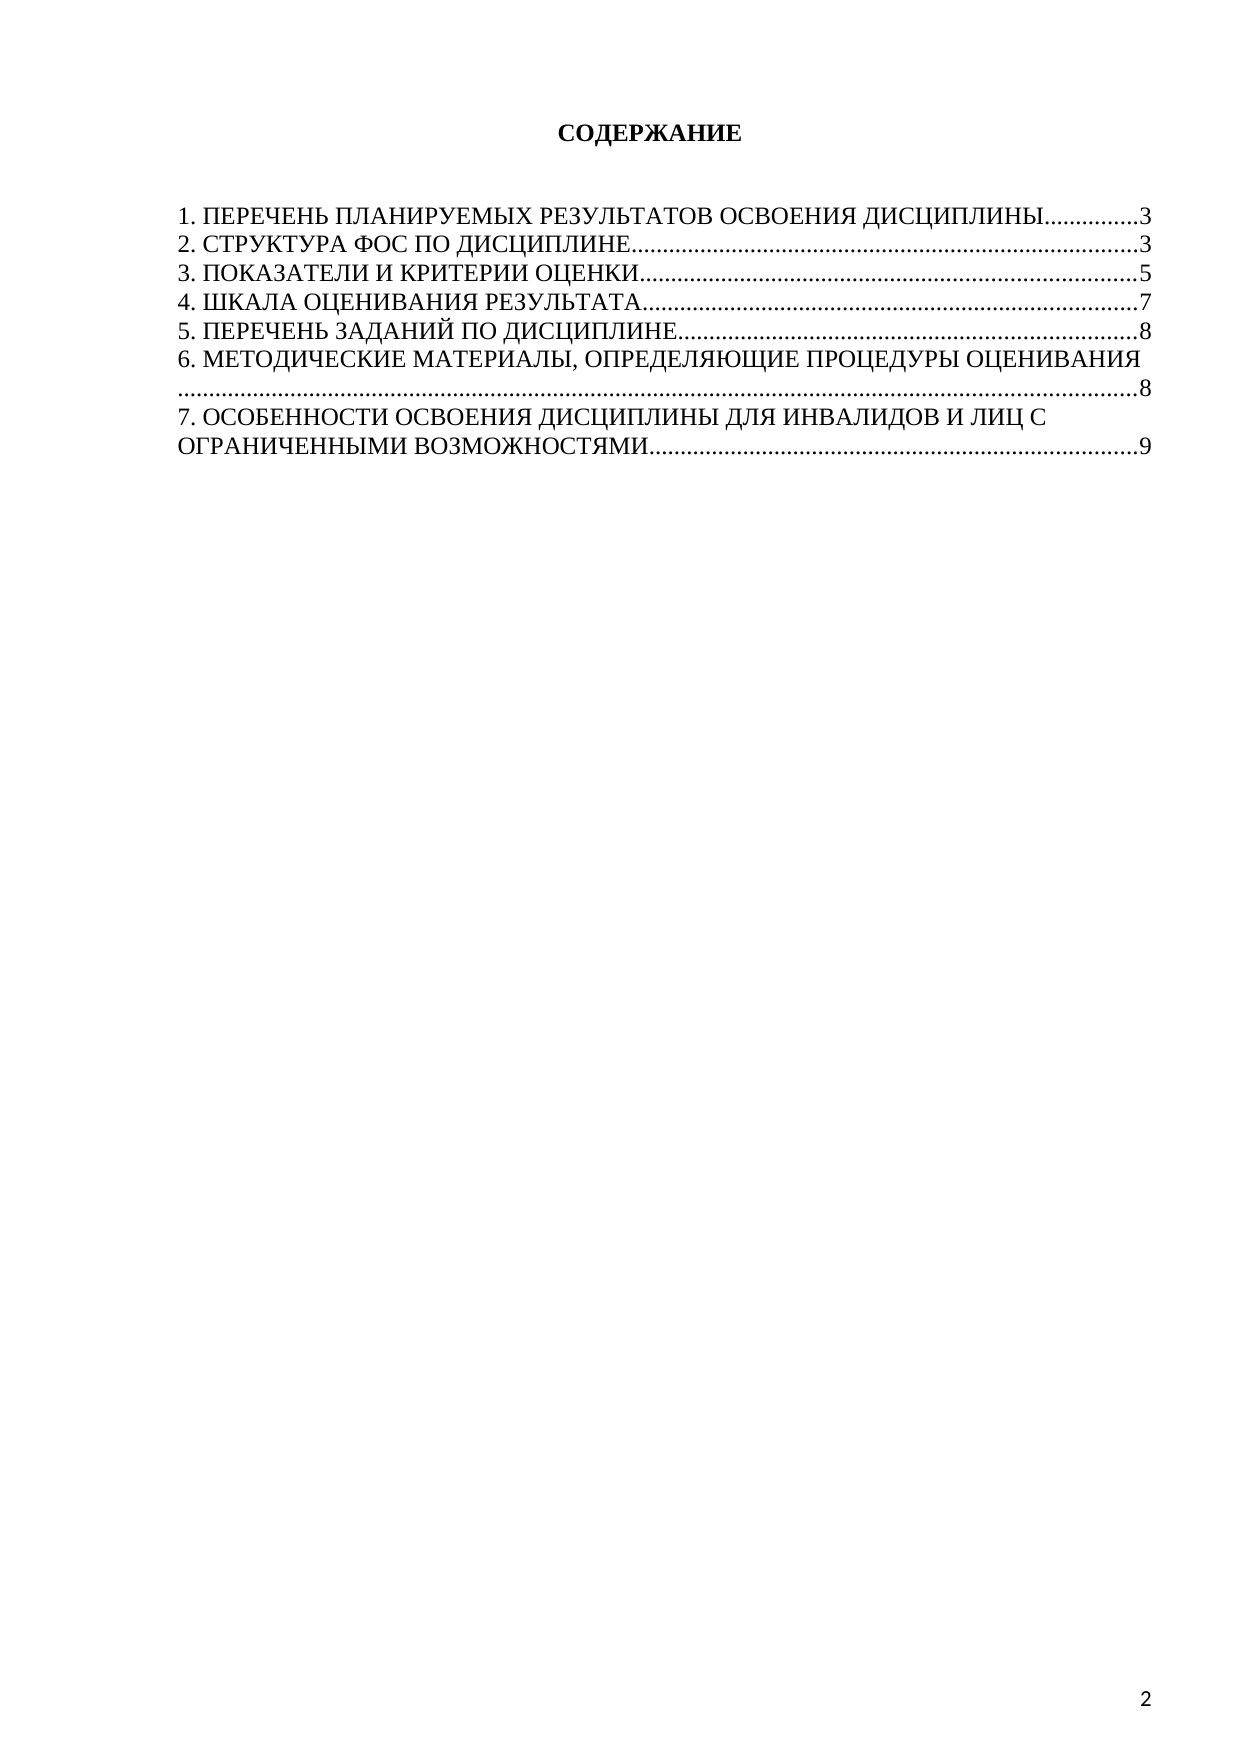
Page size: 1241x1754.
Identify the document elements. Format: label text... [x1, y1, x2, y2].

text 5. Перечень заданий по дисциплине 8 [177, 316, 1152, 344]
text 3. Показатели и критерии оценки 5 [177, 258, 1152, 287]
text 2. Структура ФОС по дисциплине 3 [177, 229, 1152, 258]
text 4. Шкала оценивания результата 7 [177, 287, 1152, 316]
text 7. Особенности освоения дисциплины для инвалидов и лиц с ограниченными возможностями 9 [177, 402, 1152, 459]
text 2024 г.СОДЕРЖАНИЕ [177, 118, 1122, 147]
text 1. Перечень планируемых результатов освоения дисциплины 3 [177, 201, 1152, 229]
text 6. Методические материалы, определяющие процедуры оценивания 8 [177, 344, 1152, 402]
